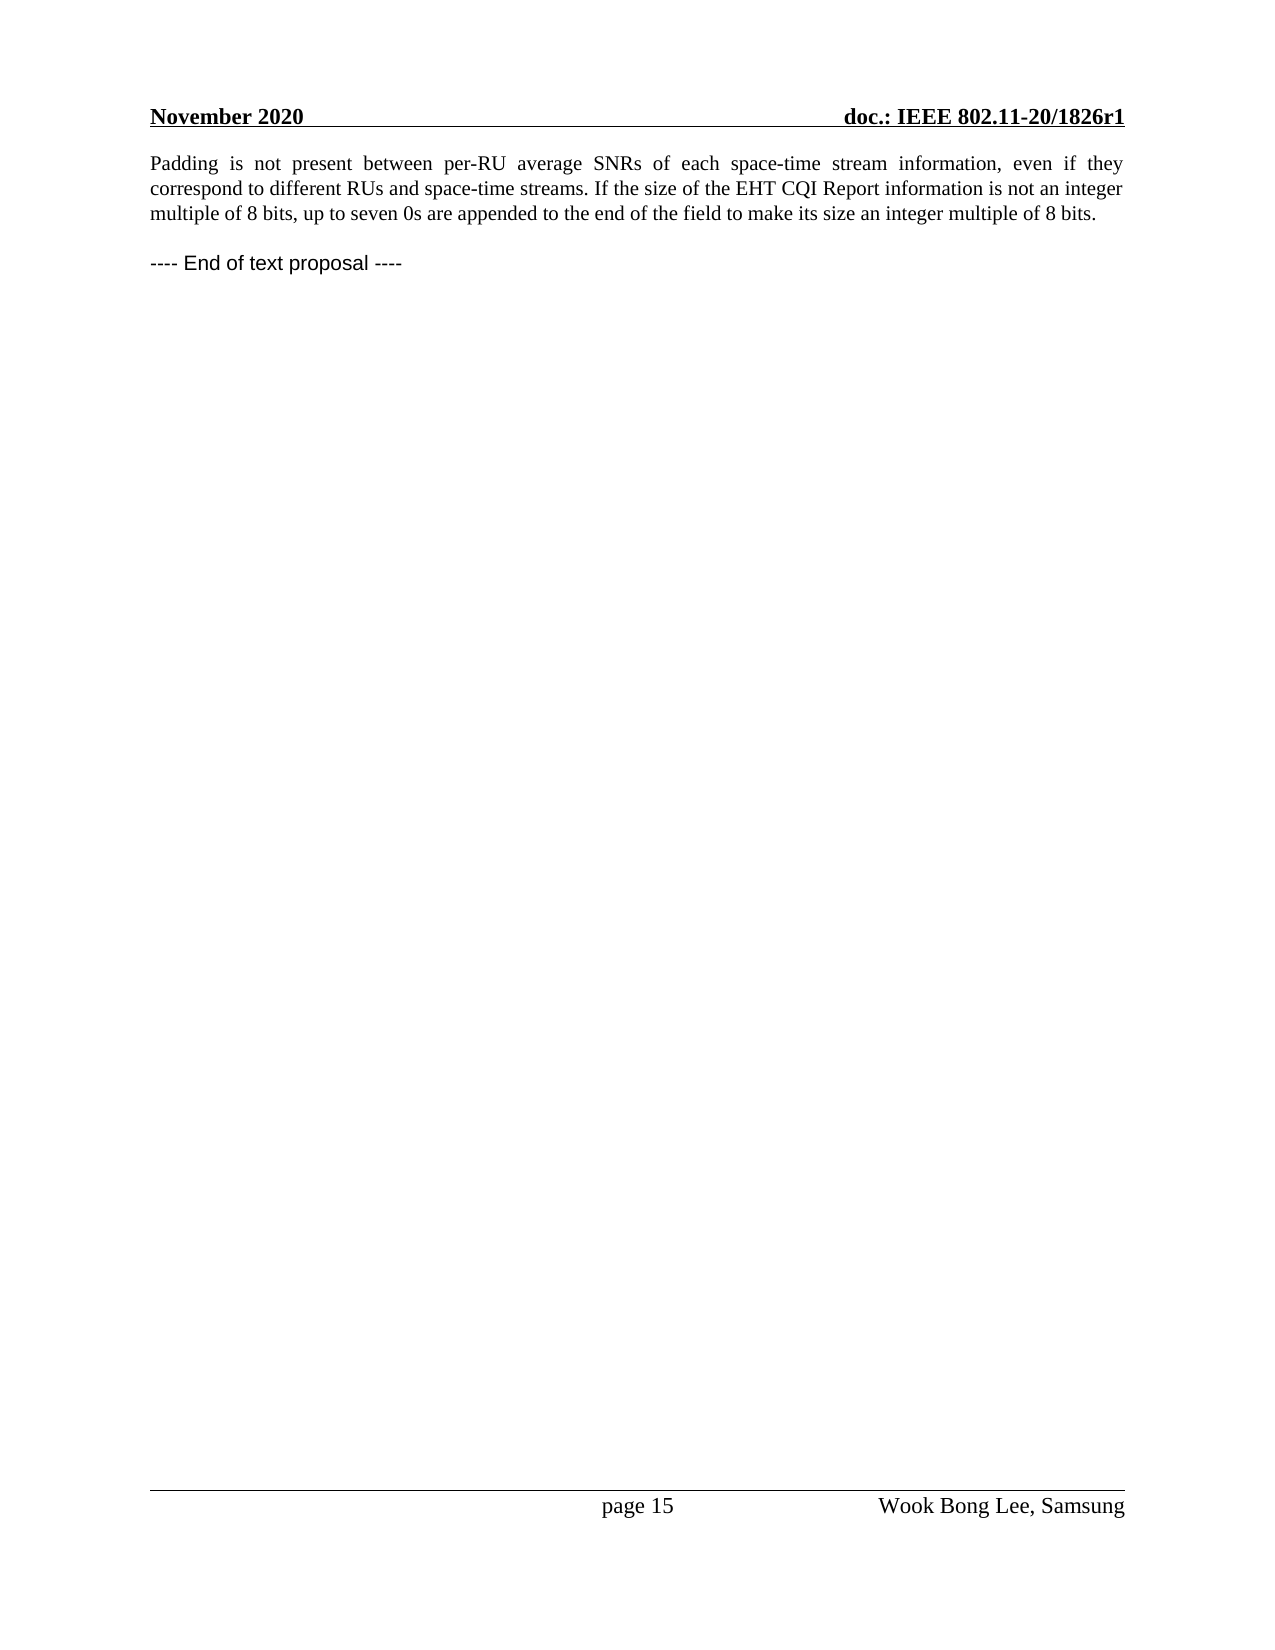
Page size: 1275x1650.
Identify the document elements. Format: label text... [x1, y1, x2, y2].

text ---- End of text proposal ---- [150, 250, 1125, 275]
text Padding is not present between per-RU average SNRs of each space-time stream information, even if they correspond to different RUs and space-time streams. If the size of the EHT CQI Report information is not an integer multiple of 8 bits, up to seven 0s are appended to the end of the field to make its size an integer multiple of 8 bits. [150, 150, 1125, 225]
